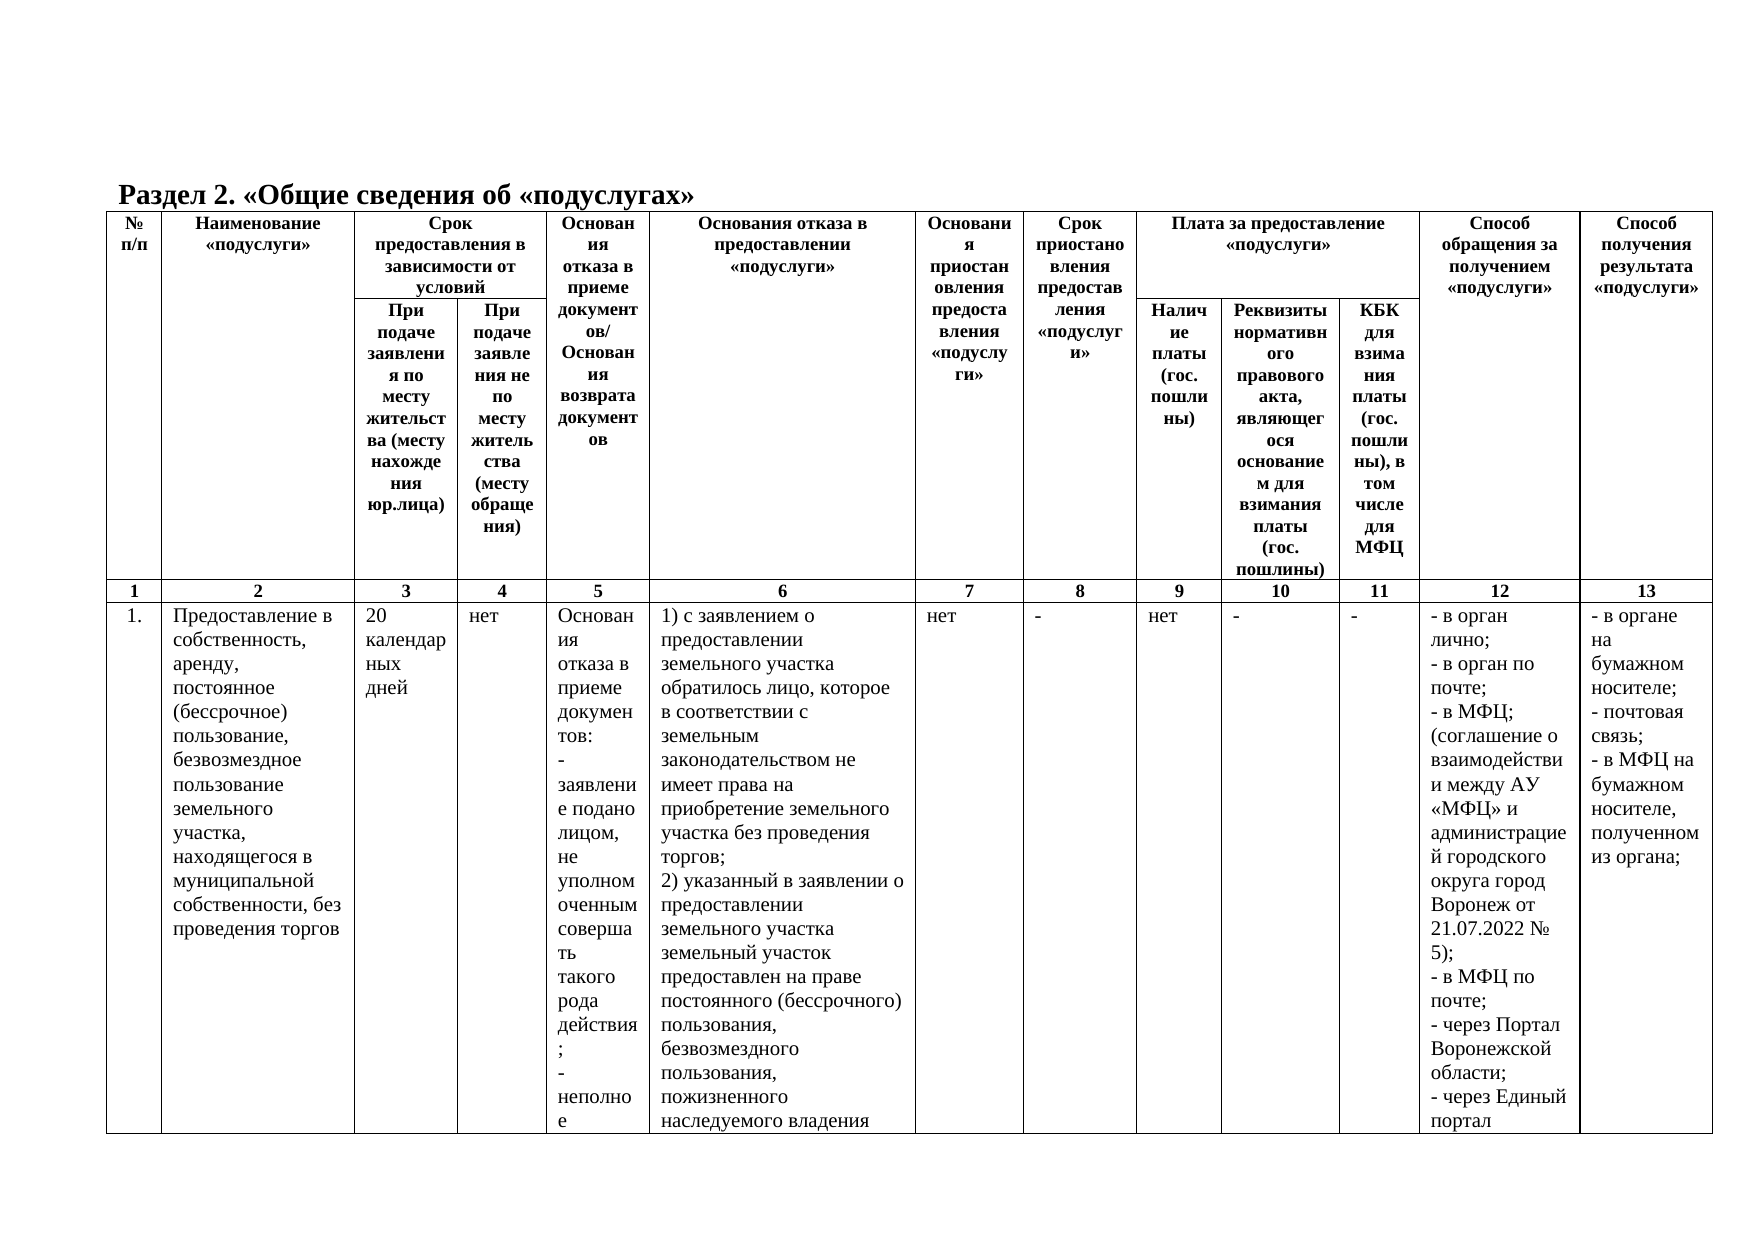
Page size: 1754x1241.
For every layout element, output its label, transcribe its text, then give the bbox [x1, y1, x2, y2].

table_cell 10 [1222, 580, 1339, 602]
text Раздел 2. «Общие сведения об «подуслугах» [118, 177, 1636, 211]
table_header Основания приостановления предоставления «подуслуги» [916, 212, 1023, 579]
table_cell 20 календарных дней [355, 603, 457, 1132]
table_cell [1420, 603, 1579, 1132]
table_cell нет [458, 603, 546, 1132]
table_cell нет [1137, 603, 1221, 1132]
table_cell КБК для взимания платы (гос. пошлины), в том числе для МФЦ [1340, 299, 1419, 579]
table_header Способ обращения за получением «подуслуги» [1420, 212, 1579, 579]
table_cell 6 [650, 580, 915, 602]
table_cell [547, 603, 649, 1132]
table_cell 11 [1340, 580, 1419, 602]
table_cell нет [916, 603, 1023, 1132]
table_cell При подаче заявления не по месту жительства (месту обращения) [458, 299, 546, 579]
table_cell 8 [1024, 580, 1136, 602]
table_cell 1. [107, 603, 161, 1132]
table_cell - [1340, 603, 1419, 1132]
table_header Срок приостановления предоставления «подуслуги» [1024, 212, 1136, 579]
table_header № п/п [107, 212, 161, 579]
table_cell 7 [916, 580, 1023, 602]
table_header Срок предоставления в зависимости от условий [355, 212, 546, 298]
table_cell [1581, 603, 1712, 1132]
table_header Основания отказа в приеме документов/ Основания возврата документов [547, 212, 649, 579]
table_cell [162, 603, 354, 1132]
table_cell 5 [547, 580, 649, 602]
table_cell 2 [162, 580, 354, 602]
table_cell Реквизиты нормативного правового акта, являющегося основанием для взимания платы (гос. пошлины) [1222, 299, 1339, 579]
table_header Основания отказа в предоставлении «подуслуги» [650, 212, 915, 579]
table_cell 13 [1581, 580, 1712, 602]
table_header Наименование «подуслуги» [162, 212, 354, 579]
table_cell 1 [107, 580, 161, 602]
table_cell - [1024, 603, 1136, 1132]
table_cell При подаче заявления по месту жительства (месту нахождения юр.лица) [355, 299, 457, 579]
table_cell Наличие платы (гос. пошлины) [1137, 299, 1221, 579]
table_cell 12 [1420, 580, 1579, 602]
table_header Плата за предоставление «подуслуги» [1137, 212, 1419, 298]
table_cell 4 [458, 580, 546, 602]
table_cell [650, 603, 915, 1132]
table_cell 3 [355, 580, 457, 602]
table_cell 9 [1137, 580, 1221, 602]
table_header Способ получения результата «подуслуги» [1581, 212, 1712, 579]
table_cell - [1222, 603, 1339, 1132]
